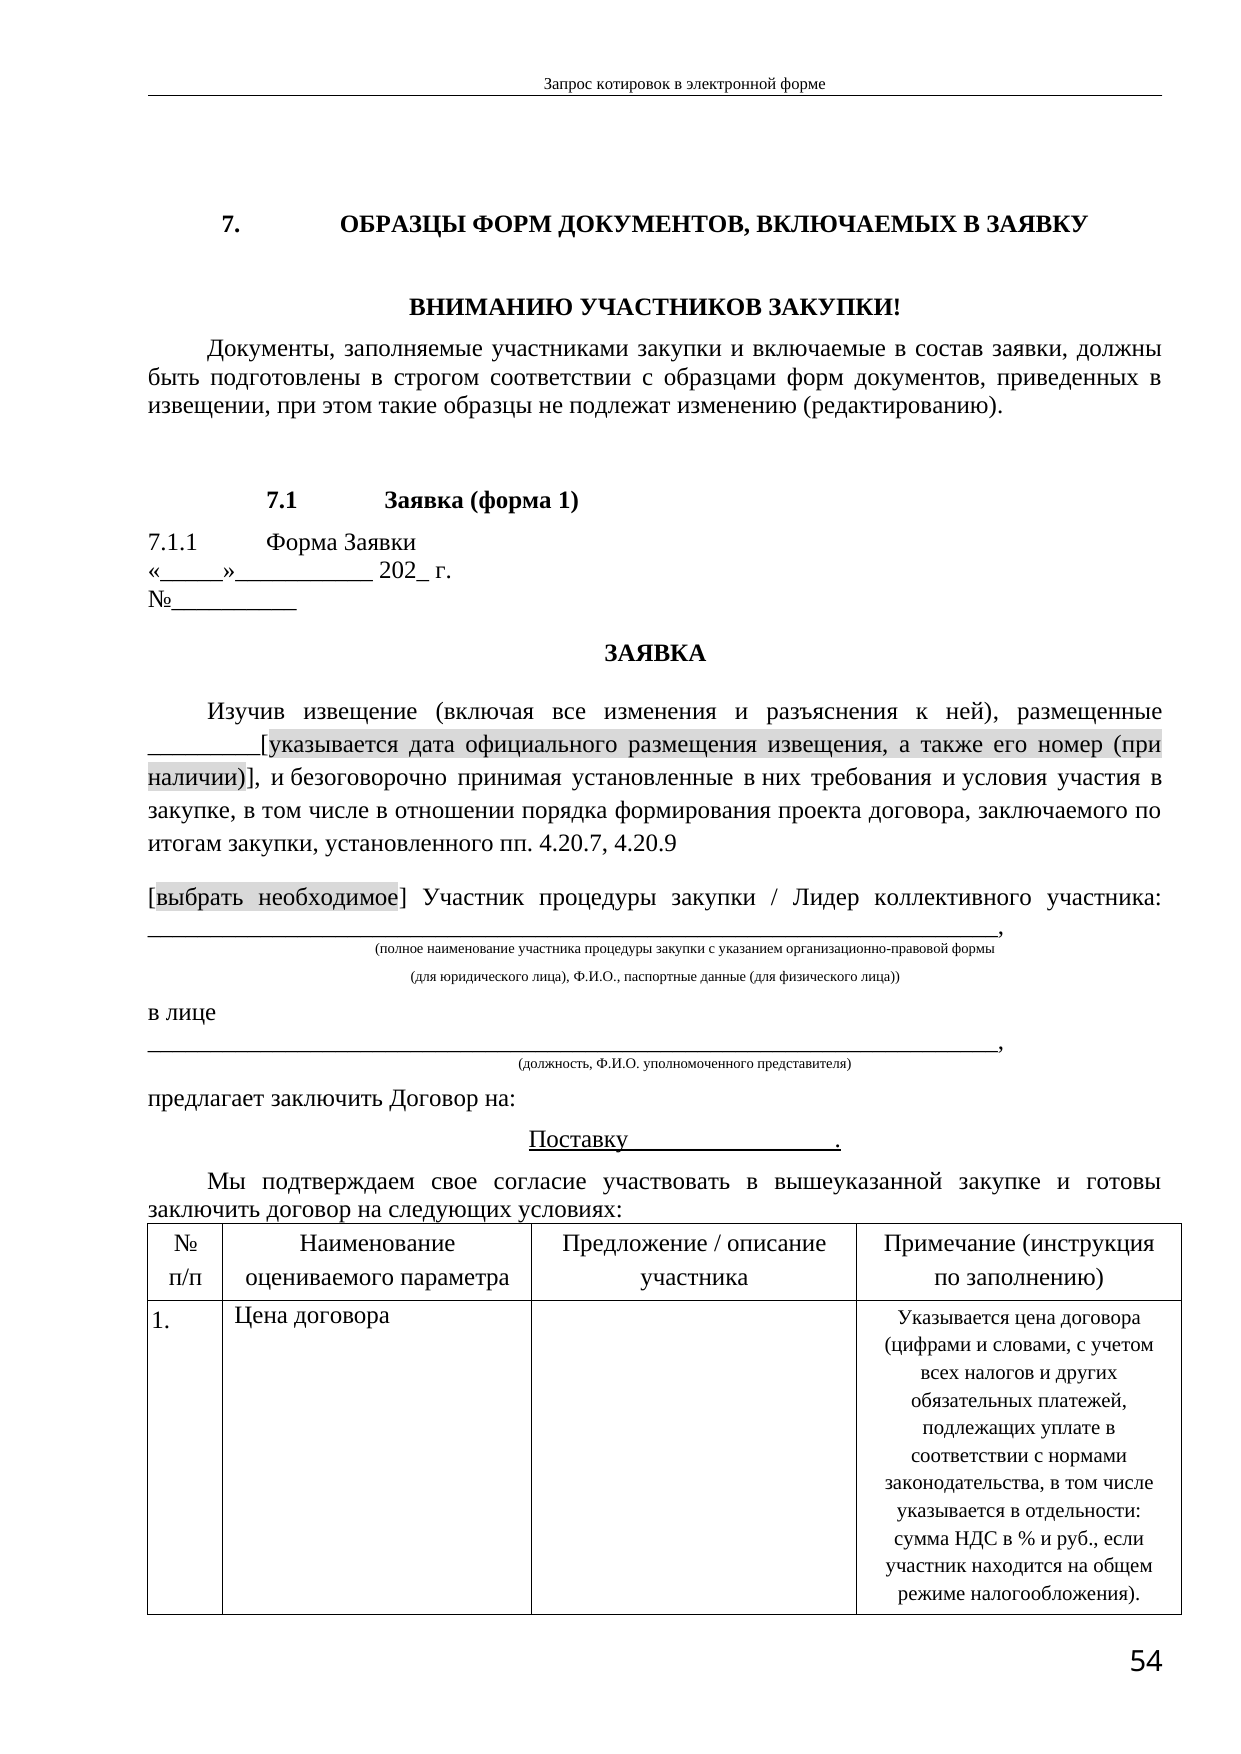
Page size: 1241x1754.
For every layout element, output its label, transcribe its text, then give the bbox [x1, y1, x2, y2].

text ВНИМАНИЮ УЧАСТНИКОВ ЗАКУПКИ! [148, 292, 1162, 321]
text Документы, заполняемые участниками закупки и включаемые в состав заявки, должны быть подготовлены в строгом соответствии с образцами форм документов, приведенных в извещении, при этом такие образцы не подлежат изменению (редактированию). [148, 333, 1162, 419]
text №__________ [148, 584, 1163, 613]
list ОБРАЗЦЫ ФОРМ ДОКУМЕНТОВ, ВКЛЮЧАЕМЫХ В ЗАЯВКУ [148, 209, 1162, 238]
text ЗАЯВКА [148, 638, 1162, 667]
list Форма Заявки [148, 527, 1162, 556]
text «_____»___________ 202_ г. [148, 556, 1163, 584]
table_cell [532, 1301, 856, 1614]
table_header Предложение / описание участника [532, 1224, 856, 1299]
text [выбрать необходимое] Участник процедуры закупки / Лидер коллективного участника: ____________________________________________________________________, [148, 882, 1162, 939]
text Изучив извещение (включая все изменения и разъяснения к ней), размещенные _________[указывается дата официального размещения извещения, а также его номер (при наличии)], и безоговорочно принимая установленные в них требования и условия участия в закупке, в том числе в отношении порядка формирования проекта договора, заключаемого по итогам закупки, установленного пп. 4.20.7, 4.20.9 [148, 696, 1162, 857]
text (полное наименование участника процедуры закупки с указанием организационно-правовой формы (для юридического лица), Ф.И.О., паспортные данные (для физического лица)) [148, 939, 1162, 997]
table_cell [857, 1301, 1181, 1614]
table_cell [148, 1301, 222, 1614]
text Поставку ________________. [148, 1124, 1162, 1153]
table_header Примечание (инструкция по заполнению) [857, 1224, 1181, 1299]
table_cell Цена договора [223, 1301, 531, 1614]
text в лице [148, 997, 1162, 1026]
table_header Наименование оцениваемого параметра [223, 1224, 531, 1299]
list Заявка (форма 1) [266, 486, 1162, 514]
text Мы подтверждаем свое согласие участвовать в вышеуказанной закупке и готовы заключить договор на следующих условиях: [148, 1166, 1162, 1223]
text ____________________________________________________________________, [148, 1026, 1162, 1054]
text предлагает заключить Договор на: [148, 1083, 1162, 1112]
table_header № п/п [148, 1224, 222, 1299]
text (должность, Ф.И.О. уполномоченного представителя) [148, 1054, 1162, 1083]
